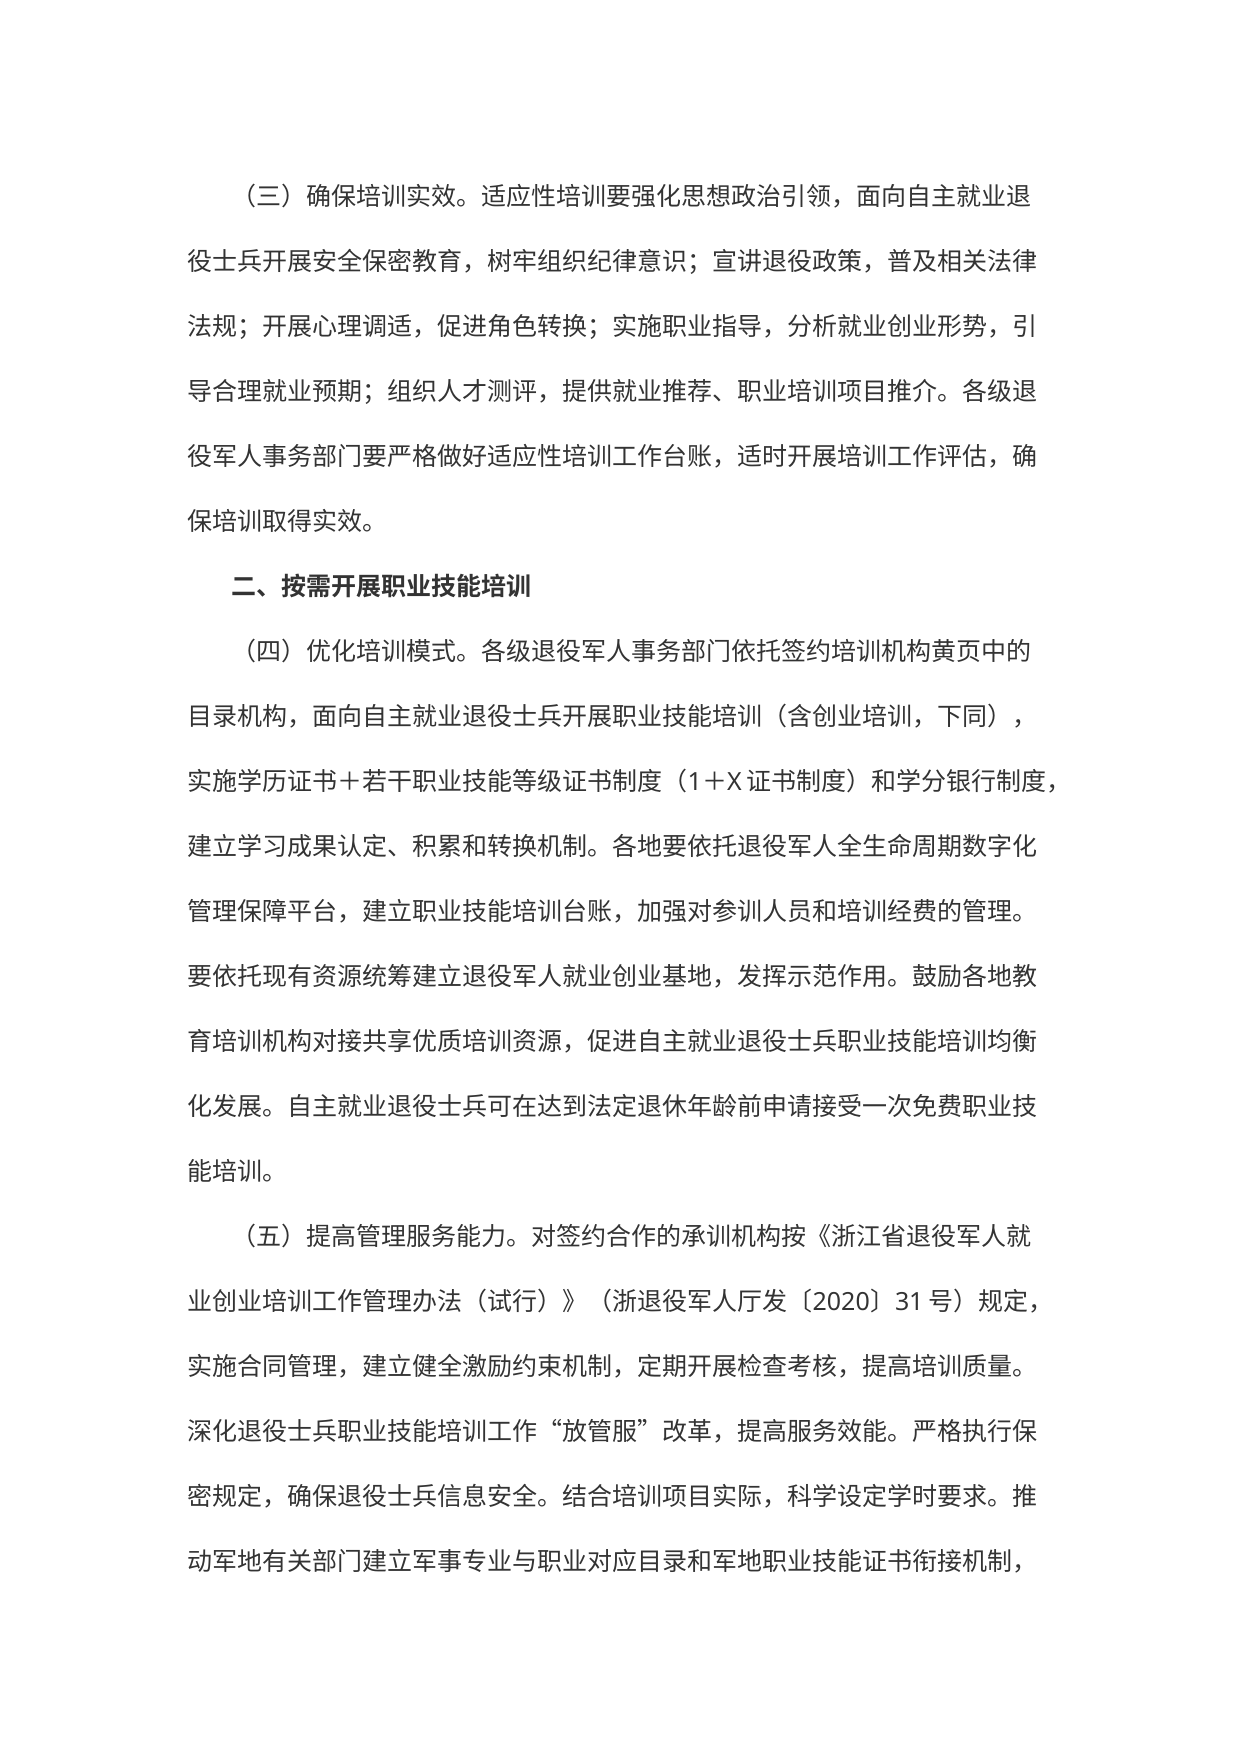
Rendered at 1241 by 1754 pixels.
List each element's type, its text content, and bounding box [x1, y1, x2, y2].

text （四）优化培训模式。各级退役军人事务部门依托签约培训机构黄页中的目录机构，面向自主就业退役士兵开展职业技能培训（含创业培训，下同），实施学历证书＋若干职业技能等级证书制度（1＋X证书制度）和学分银行制度，建立学习成果认定、积累和转换机制。各地要依托退役军人全生命周期数字化管理保障平台，建立职业技能培训台账，加强对参训人员和培训经费的管理。要依托现有资源统筹建立退役军人就业创业基地，发挥示范作用。鼓励各地教育培训机构对接共享优质培训资源，促进自主就业退役士兵职业技能培训均衡化发展。自主就业退役士兵可在达到法定退休年龄前申请接受一次免费职业技能培训。 [187, 617, 1053, 1202]
text （三）确保培训实效。适应性培训要强化思想政治引领，面向自主就业退役士兵开展安全保密教育，树牢组织纪律意识；宣讲退役政策，普及相关法律法规；开展心理调适，促进角色转换；实施职业指导，分析就业创业形势，引导合理就业预期；组织人才测评，提供就业推荐、职业培训项目推介。各级退役军人事务部门要严格做好适应性培训工作台账，适时开展培训工作评估，确保培训取得实效。 [187, 162, 1053, 552]
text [187, 1202, 1053, 1592]
text 二、按需开展职业技能培训 [187, 552, 1053, 617]
